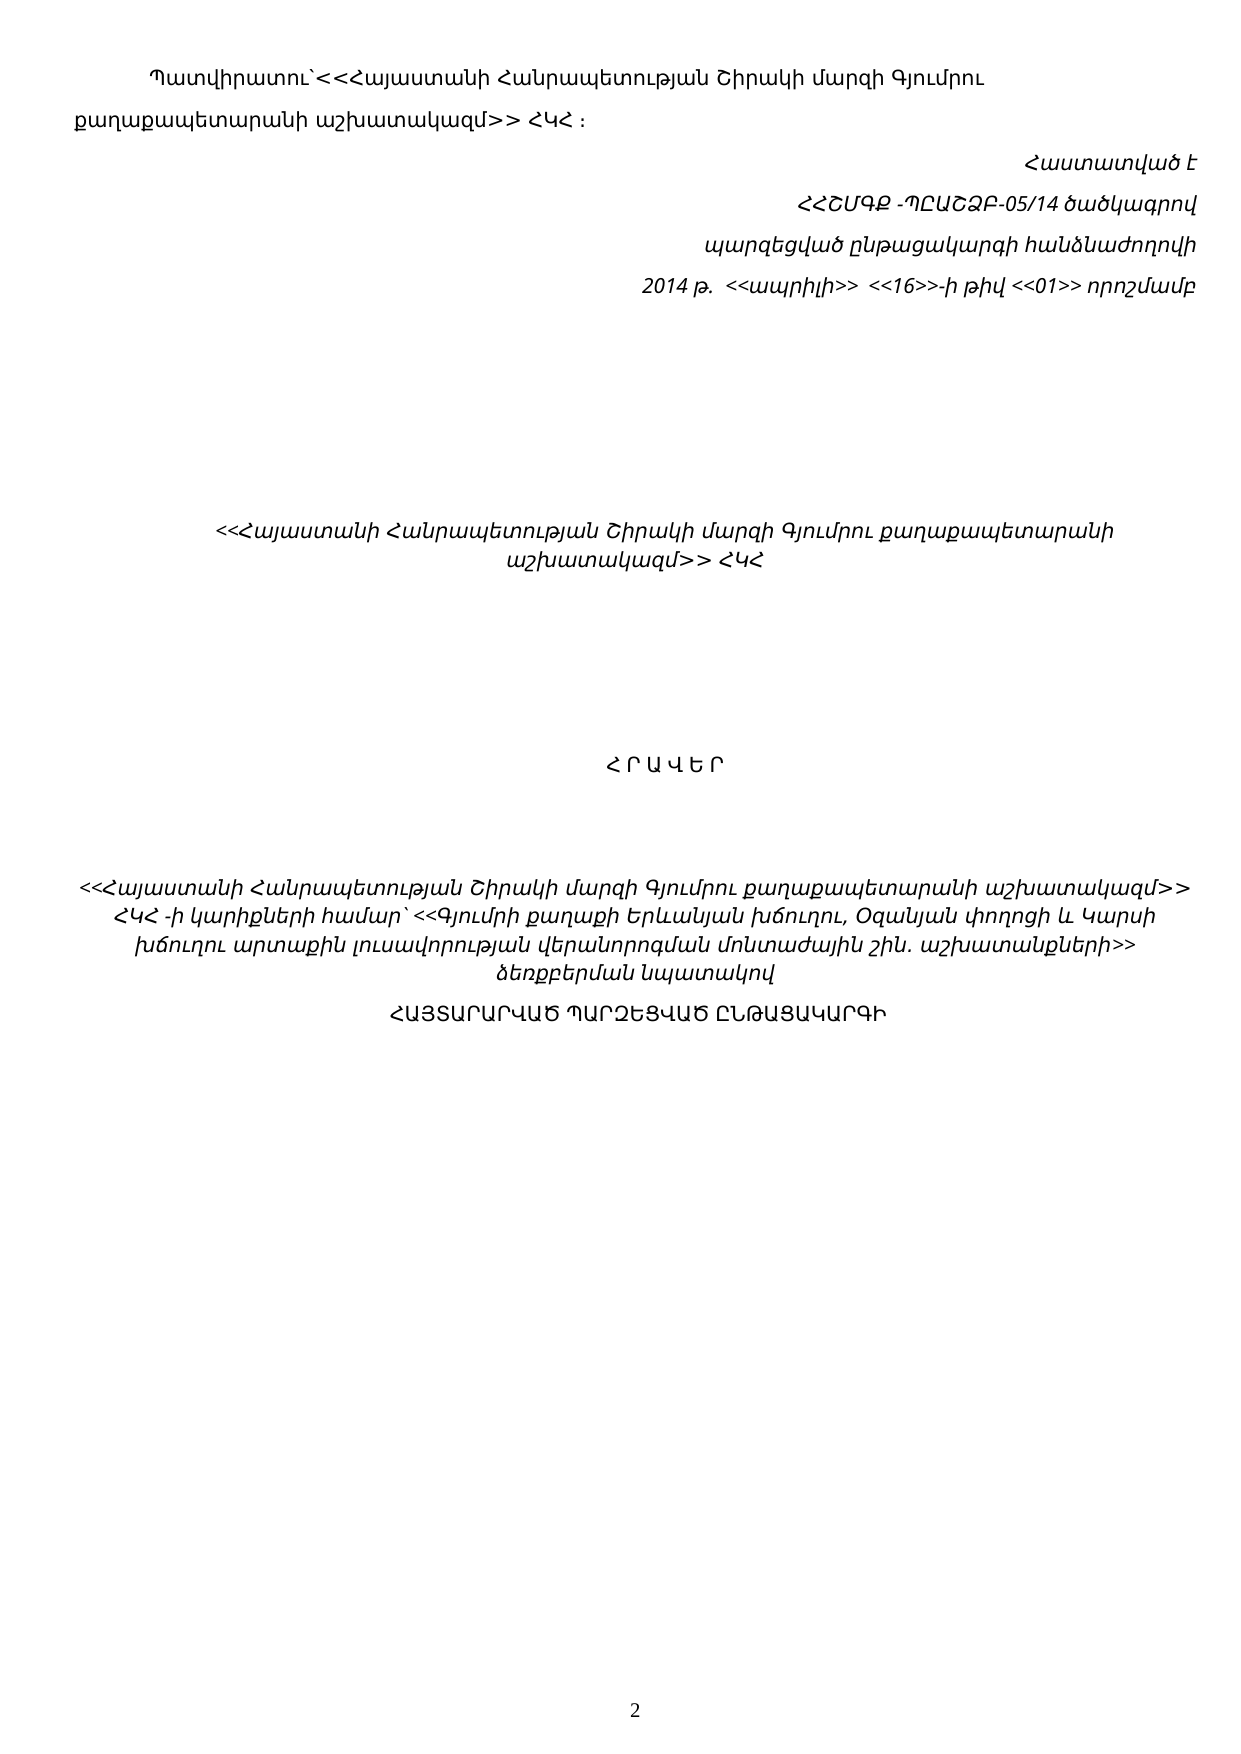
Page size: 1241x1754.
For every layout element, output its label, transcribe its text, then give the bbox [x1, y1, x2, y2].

text ՀՀՇՄԳՔ -ՊԸԱՇՁԲ-05/14 ծածկագրով [74, 189, 1197, 217]
text <<Հայաստանի Հանրապետության Շիրակի մարզի Գյումրու քաղաքապետարանի աշխատակազմ>> ՀԿՀ [74, 517, 1197, 573]
text պարզեցված ընթացակարգի հանձնաժողովի [74, 230, 1197, 258]
text Հ Ր Ա Վ Ե Ր [74, 750, 1197, 778]
text 2014 թ. <<ապրիլի>> <<16>>-ի թիվ <<01>> որոշմամբ [74, 271, 1197, 299]
text Պատվիրատու`<<Հայաստանի Հանրապետության Շիրակի մարզի Գյումրու քաղաքապետարանի աշխատակազմ>> ՀԿՀ ։ [74, 63, 1196, 134]
text <<Հայաստանի Հանրապետության Շիրակի մարզի Գյումրու քաղաքապետարանի աշխատակազմ>> ՀԿՀ -ի կարիքների համար` <<Գյումրի քաղաքի Երևանյան խճուղու, Օզանյան փողոցի և Կարսի խճուղու արտաքին լուսավորության վերանորոգման մոնտաժային շին. աշխատանքների>> ձեռքբերման նպատակով [74, 873, 1197, 987]
text ՀԱՅՏԱՐԱՐՎԱԾ ՊԱՐԶԵՑՎԱԾ ԸՆԹԱՑԱԿԱՐԳԻ [74, 999, 1197, 1027]
text Հաստատված է [74, 148, 1197, 177]
